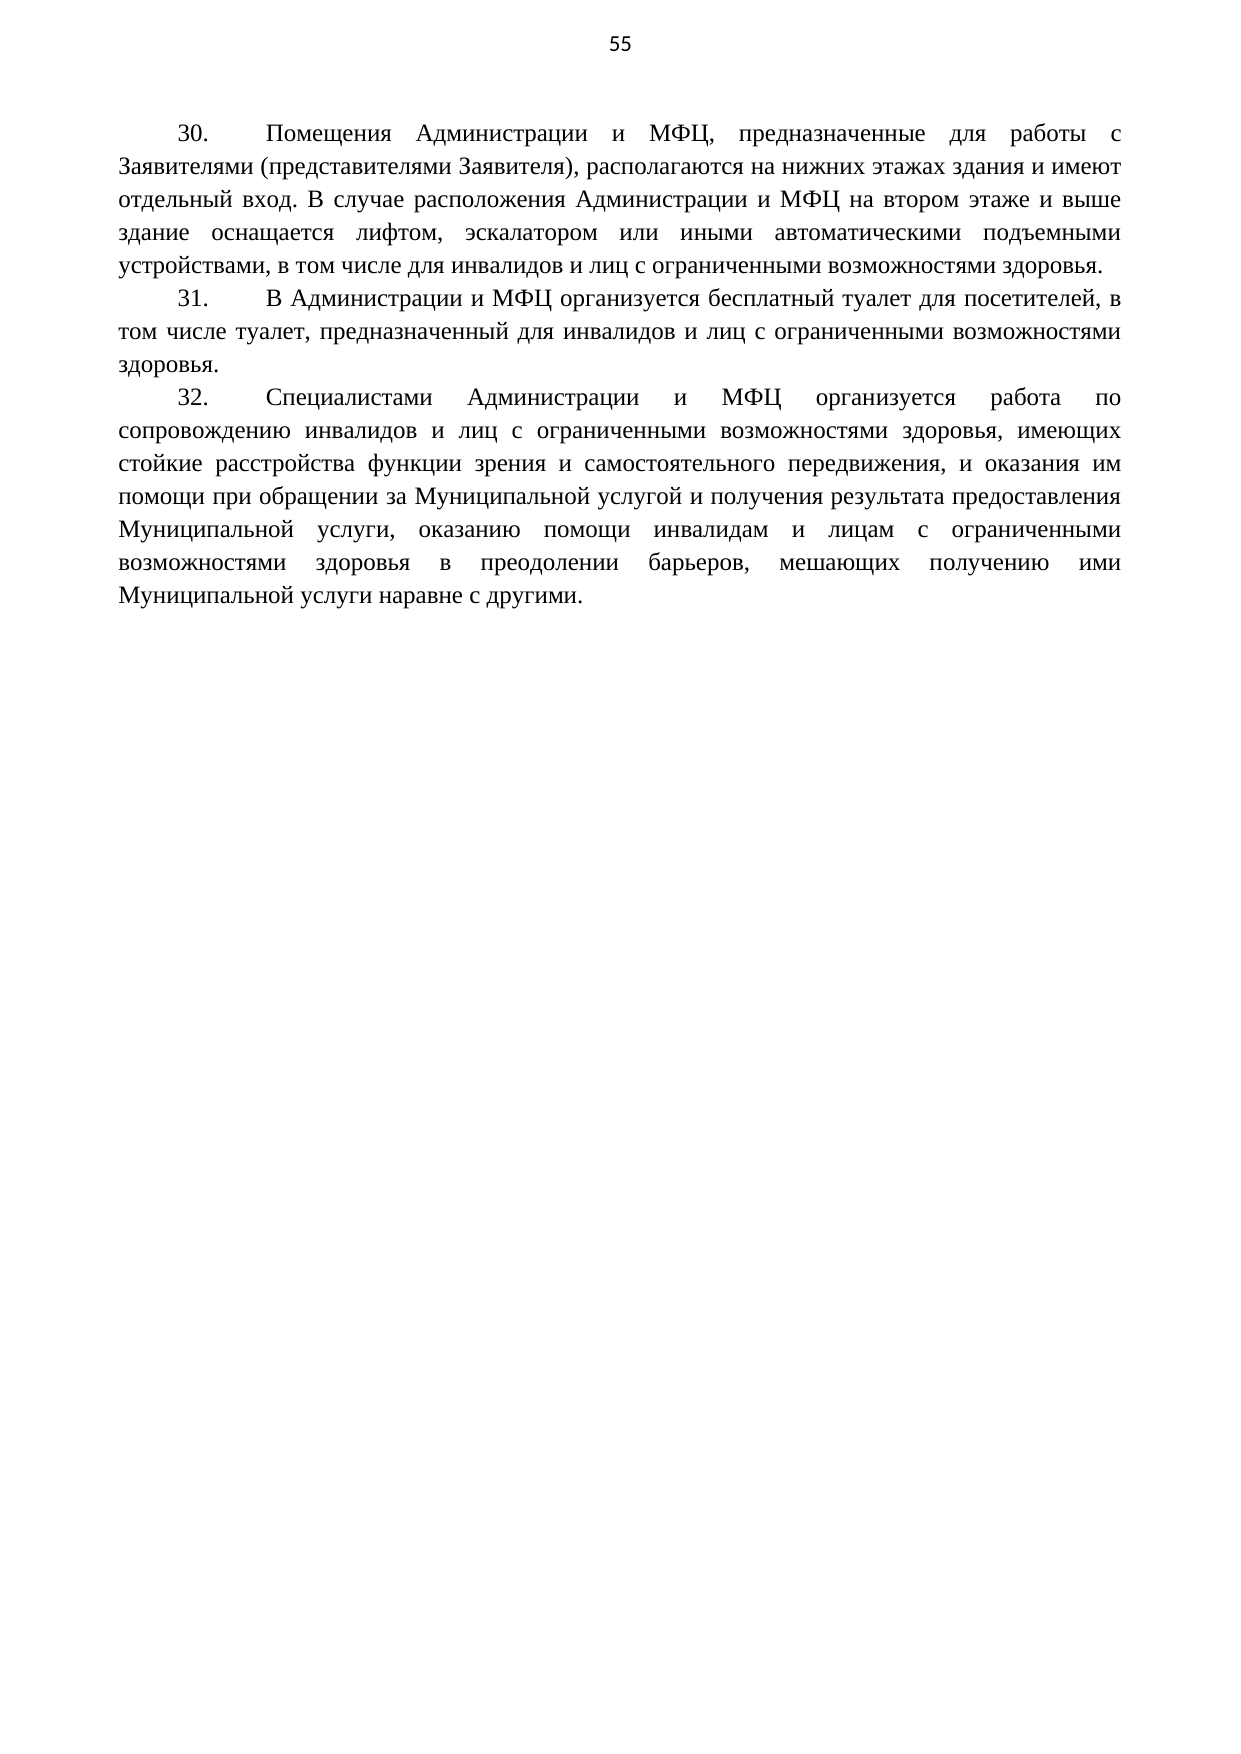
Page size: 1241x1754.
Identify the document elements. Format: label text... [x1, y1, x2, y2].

text Специалистами Администрации и МФЦ организуется работа по сопровождению инвалидов и лиц с ограниченными возможностями здоровья, имеющих стойкие расстройства функции зрения и самостоятельного передвижения, и оказания им помощи при обращении за Муниципальной услугой и получения результата предоставления Муниципальной услуги, оказанию помощи инвалидам и лицам с ограниченными возможностями здоровья в преодолении барьеров, мешающих получению ими Муниципальной услуги наравне с другими. [118, 382, 1122, 609]
text Помещения Администрации и МФЦ, предназначенные для работы с Заявителями (представителями Заявителя), располагаются на нижних этажах здания и имеют отдельный вход. В случае расположения Администрации и МФЦ на втором этаже и выше здание оснащается лифтом, эскалатором или иными автоматическими подъемными устройствами, в том числе для инвалидов и лиц с ограниченными возможностями здоровья. [118, 118, 1122, 279]
text В Администрации и МФЦ организуется бесплатный туалет для посетителей, в том числе туалет, предназначенный для инвалидов и лиц с ограниченными возможностями здоровья. [118, 283, 1122, 378]
